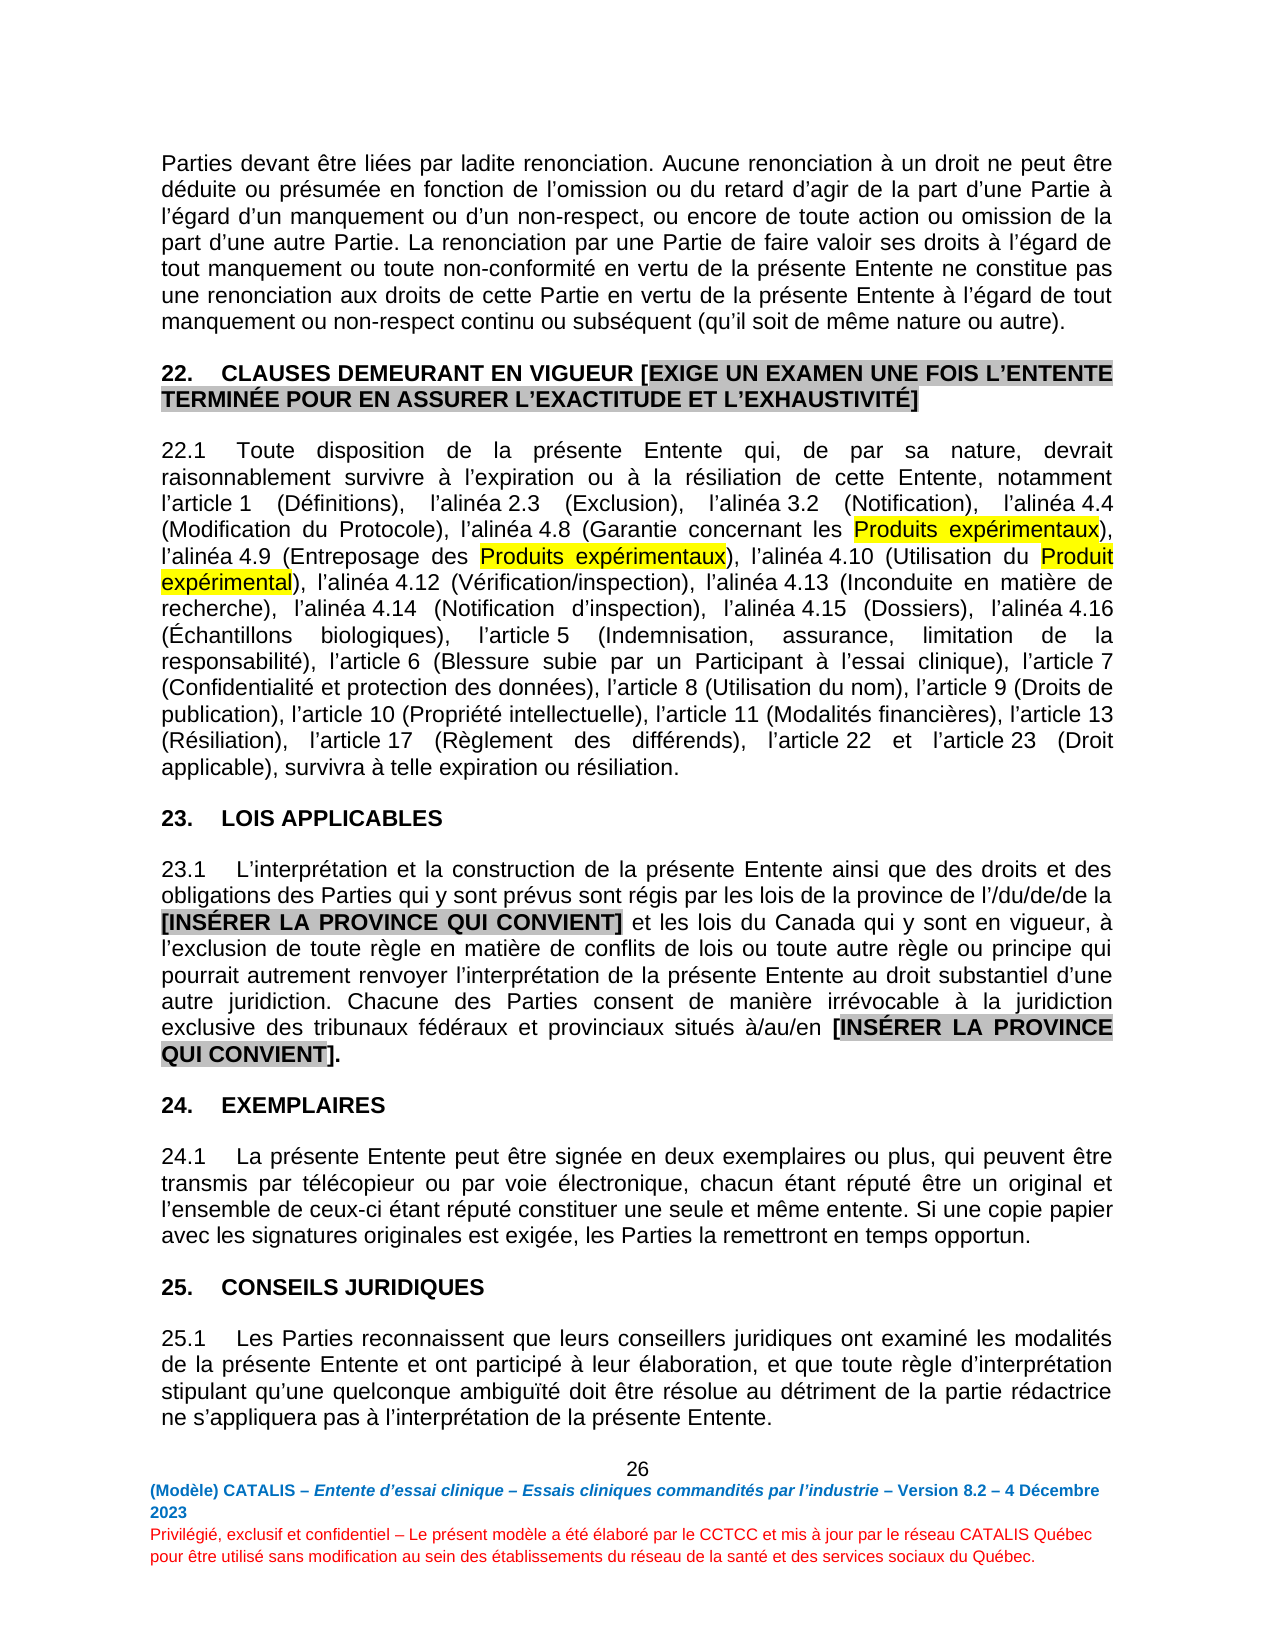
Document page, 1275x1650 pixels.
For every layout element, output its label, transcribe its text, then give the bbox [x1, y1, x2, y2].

table_cell Toute disposition de la présente Entente qui, de par sa nature, devrait raisonnablement survivre à l’expiration ou à la résiliation de cette Entente, notamment l’article 1 (Définitions), l’alinéa 2.3 (Exclusion), l’alinéa 3.2 (Notification), l’alinéa 4.4 (Modification du Protocole), l’alinéa 4.8 (Garantie concernant les Produits expérimentaux), l’alinéa 4.9 (Entreposage des Produits expérimentaux), l’alinéa 4.10 (Utilisation du Produit expérimental), l’alinéa 4.12 (Vérification/inspection), l’alinéa 4.13 (Inconduite en matière de recherche), l’alinéa 4.14 (Notification d’inspection), l’alinéa 4.15 (Dossiers), l’alinéa 4.16 (Échantillons biologiques), l’article 5 (Indemnisation, assurance, limitation de la responsabilité), l’article 6 (Blessure subie par un Participant à l’essai clinique), l’article 7 (Confidentialité et protection des données), l’article 8 (Utilisation du nom), l’article 9 (Droits de publication), l’article 10 (Propriété intellectuelle), l’article 11 (Modalités financières), l’article 13 (Résiliation), l’article 17 (Règlement des différends), l’article 22 et l’article 23 (Droit applicable), survivra à telle expiration ou résiliation. [150, 437, 1124, 805]
table_cell CLAUSES DEMEURANT EN VIGUEUR [exige un examen une fois l’ENTENTE terminéE pour en assurer l’exactitude et l’exhaustivité] [150, 360, 1124, 437]
table_cell lois APPLICABLEs [150, 805, 1124, 856]
table_cell EXEMPLAIRES [150, 1092, 1124, 1143]
table_cell Les Parties reconnaissent que leurs conseillers juridiques ont examiné les modalités de la présente Entente et ont participé à leur élaboration, et que toute règle d’interprétation stipulant qu’une quelconque ambiguïté doit être résolue au détriment de la partie rédactrice ne s’appliquera pas à l’interprétation de la présente Entente. [150, 1325, 1124, 1456]
table_cell CONSEILS JURIDIQUES [150, 1274, 1124, 1325]
table_cell L’interprétation et la construction de la présente Entente ainsi que des droits et des obligations des Parties qui y sont prévus sont régis par les lois de la province de l’/du/de/de la [INSÉRER LA PROVINCE QUI CONVIENT] et les lois du Canada qui y sont en vigueur, à l’exclusion de toute règle en matière de conflits de lois ou toute autre règle ou principe qui pourrait autrement renvoyer l’interprétation de la présente Entente au droit substantiel d’une autre juridiction. Chacune des Parties consent de manière irrévocable à la juridiction exclusive des tribunaux fédéraux et provinciaux situés à/au/en [INSÉRER LA PROVINCE QUI CONVIENT]. [150, 856, 1124, 1092]
table_cell La présente Entente peut être signée en deux exemplaires ou plus, qui peuvent être transmis par télécopieur ou par voie électronique, chacun étant réputé être un original et l’ensemble de ceux-ci étant réputé constituer une seule et même entente. Si une copie papier avec les signatures originales est exigée, les Parties la remettront en temps opportun. [150, 1143, 1124, 1274]
